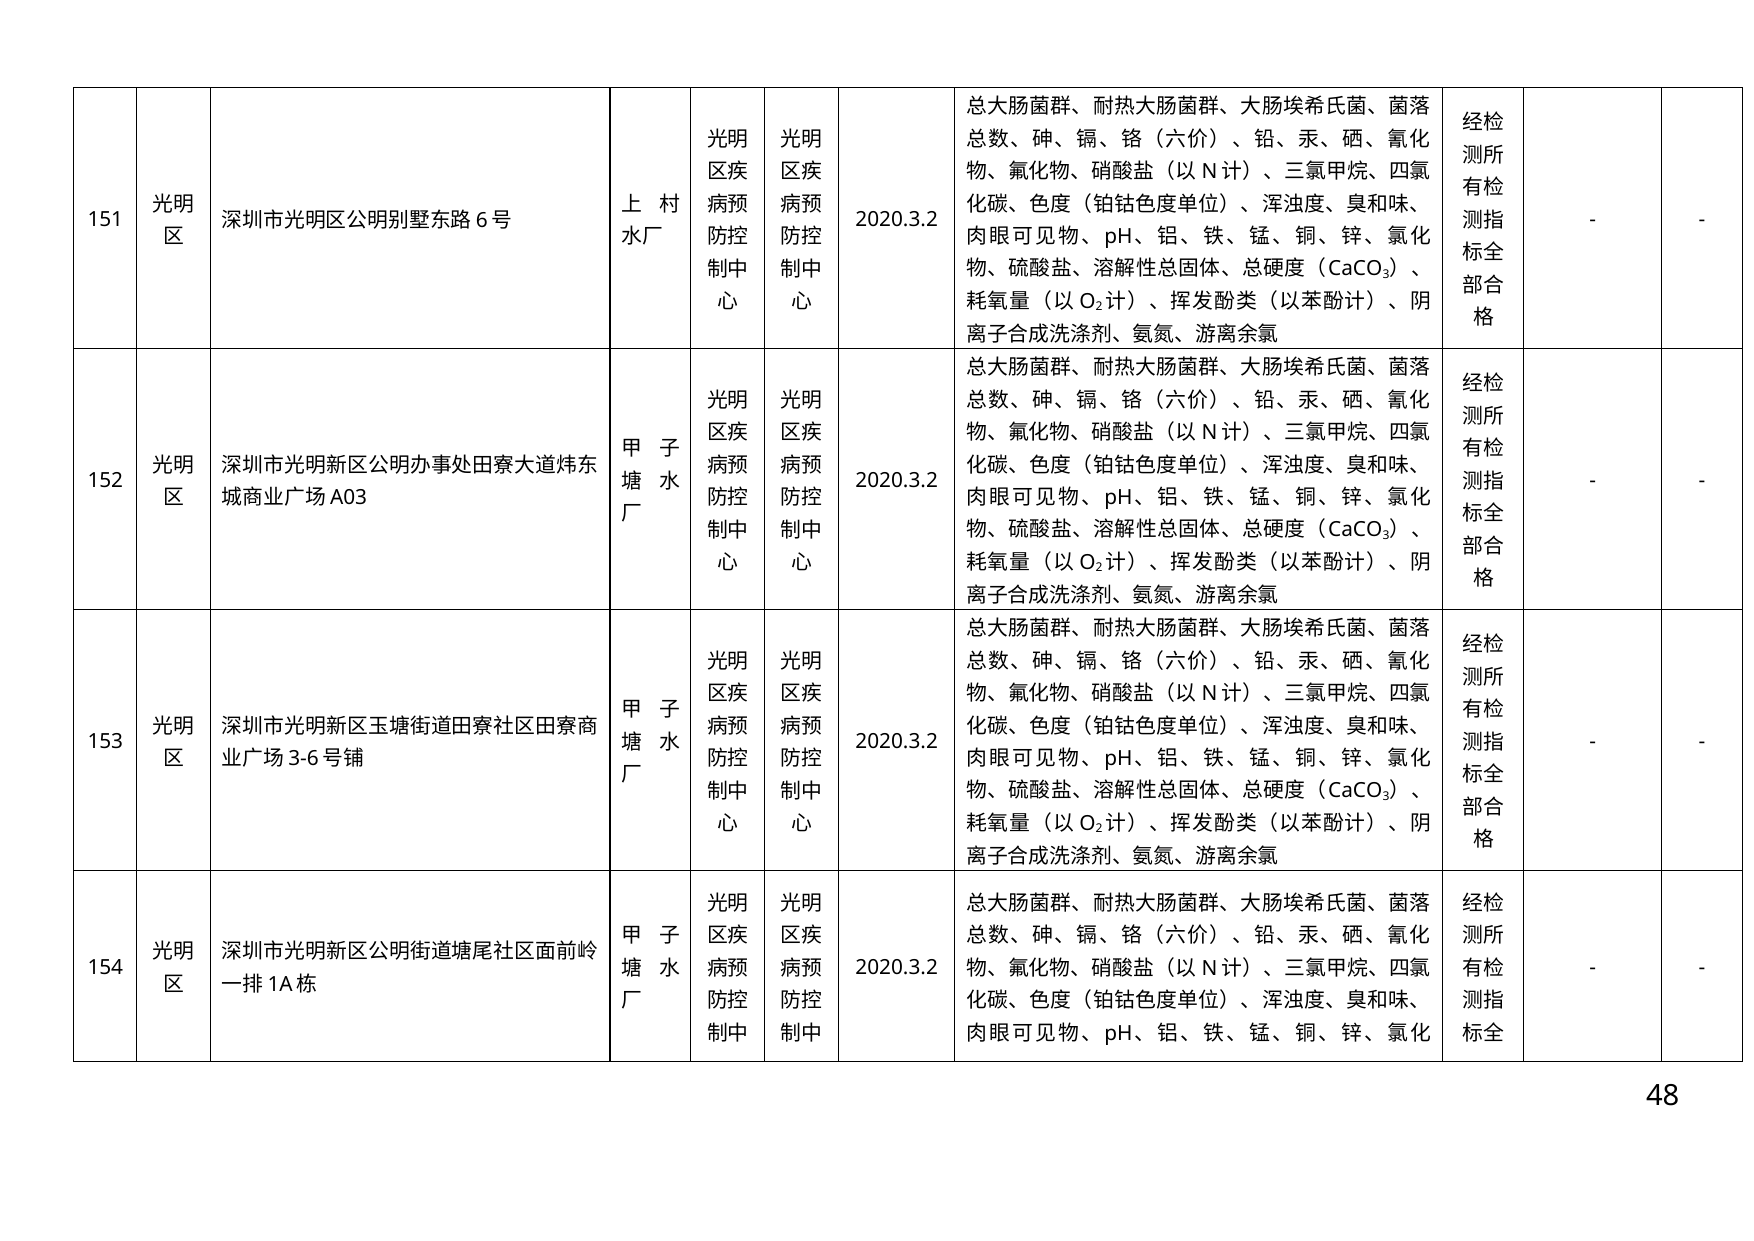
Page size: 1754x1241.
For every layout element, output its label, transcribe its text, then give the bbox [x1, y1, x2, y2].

table_cell 上村水厂 [611, 88, 690, 348]
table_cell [955, 871, 1442, 1061]
table_cell 深圳市光明新区玉塘街道田寮社区田寮商业广场3-6号铺 [211, 610, 609, 870]
table_cell 经检测所有检测指标全部合格 [1443, 349, 1523, 609]
table_cell - [1662, 349, 1742, 609]
table_cell 光明区疾病预防控制中心 [691, 88, 764, 348]
table_cell 光明区疾病预防控制中心 [691, 871, 764, 1061]
table_cell 151 [74, 88, 136, 348]
table_cell 光明区 [137, 610, 210, 870]
table_cell 2020.3.2 [839, 610, 954, 870]
table_cell - [1524, 610, 1661, 870]
table_cell 甲子塘水厂 [611, 349, 690, 609]
table_cell 154 [74, 871, 136, 1061]
table_cell - [1524, 349, 1661, 609]
table_cell - [1662, 871, 1742, 1061]
table_cell 2020.3.2 [839, 871, 954, 1061]
table_cell 甲子塘水厂 [611, 610, 690, 870]
table_cell 经检测所有检测指标全部合格 [1443, 610, 1523, 870]
table_cell - [1524, 88, 1661, 348]
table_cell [211, 871, 609, 1061]
table_cell 深圳市光明区公明别墅东路6号 [211, 88, 609, 348]
table_cell 光明区疾病预防控制中心 [691, 349, 764, 609]
table_cell - [1524, 871, 1661, 1061]
table_cell 经检测所有检测指标全部合格 [1443, 88, 1523, 348]
table_cell 深圳市光明新区公明办事处田寮大道炜东城商业广场A03 [211, 349, 609, 609]
table_cell 光明区疾病预防控制中心 [765, 349, 838, 609]
table_cell 2020.3.2 [839, 349, 954, 609]
table_cell 经检测所有检测指标全部合格 [1443, 871, 1523, 1061]
table_cell 光明区 [137, 871, 210, 1061]
table_cell 甲子塘水厂 [611, 871, 690, 1061]
table_cell 光明区 [137, 349, 210, 609]
table_cell 152 [74, 349, 136, 609]
table_cell 光明区疾病预防控制中心 [765, 610, 838, 870]
table_cell 2020.3.2 [839, 88, 954, 348]
table_cell 光明区疾病预防控制中心 [765, 88, 838, 348]
table_cell 153 [74, 610, 136, 870]
table_cell 光明区疾病预防控制中心 [691, 610, 764, 870]
table_cell - [1662, 88, 1742, 348]
table_cell 光明区疾病预防控制中心 [765, 871, 838, 1061]
table_cell - [1662, 610, 1742, 870]
table_cell 光明区 [137, 88, 210, 348]
